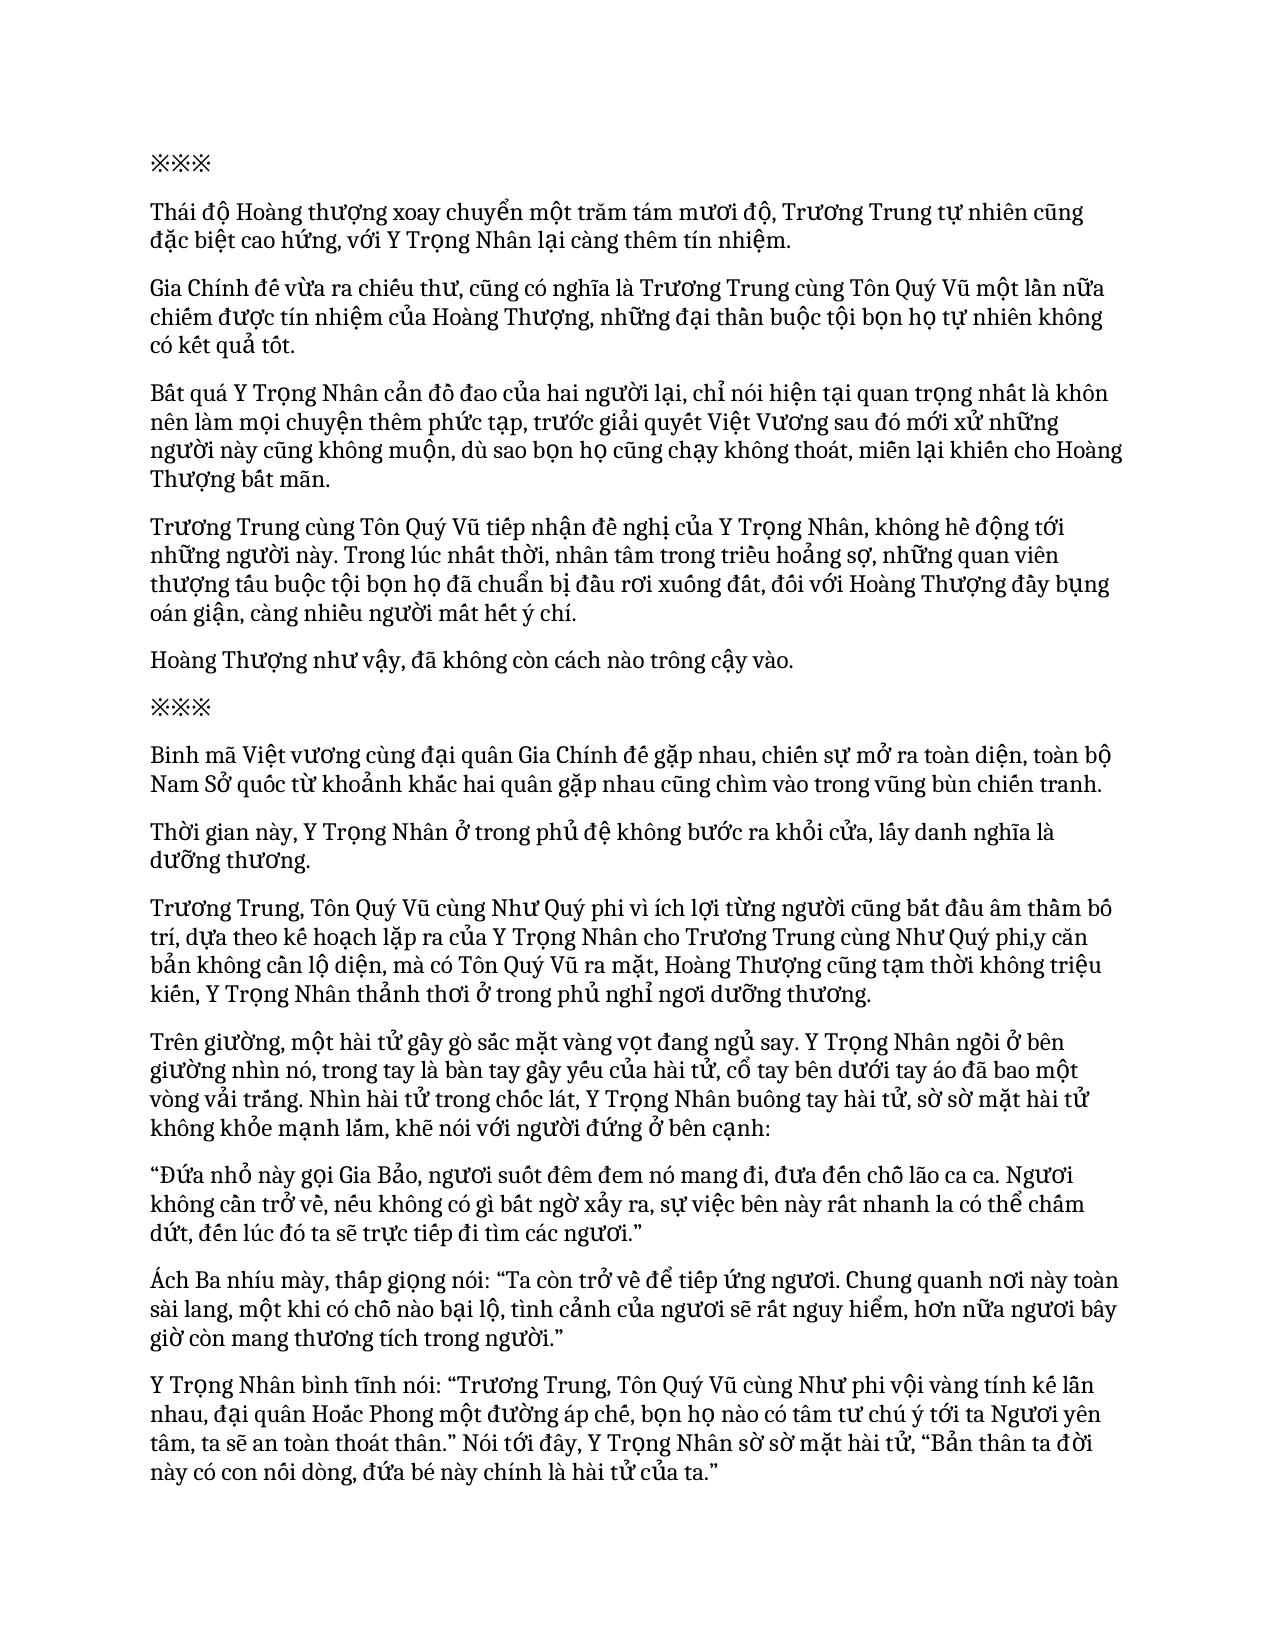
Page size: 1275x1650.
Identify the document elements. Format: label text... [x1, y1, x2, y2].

text Thái độ Hoàng thượng xoay chuyển một trăm tám mươi độ, Trương Trung tự nhiên cũng đặc biệt cao hứng, với Y Trọng Nhân lại càng thêm tín nhiệm. [150, 197, 1125, 255]
text Trương Trung cùng Tôn Quý Vũ tiếp nhận đề nghị của Y Trọng Nhân, không hề động tới những người này. Trong lúc nhất thời, nhân tâm trong triều hoảng sợ, những quan viên thượng tấu buộc tội bọn họ đã chuẩn bị đầu rơi xuống đất, đối với Hoàng Thượng đầy bụng oán giận, càng nhiều người mất hết ý chí. [150, 512, 1125, 627]
text Ách Ba nhíu mày, thấp giọng nói: “Ta còn trở về để tiếp ứng ngươi. Chung quanh nơi này toàn sài lang, một khi có chỗ nào bại lộ, tình cảnh của ngươi sẽ rất nguy hiểm, hơn nữa ngươi bây giờ còn mang thương tích trong người.” [150, 1266, 1125, 1352]
text ※※※ [150, 150, 1125, 179]
text Trên giường, một hài tử gầy gò sắc mặt vàng vọt đang ngủ say. Y Trọng Nhân ngồi ở bên giường nhìn nó, trong tay là bàn tay gầy yếu của hài tử, cổ tay bên dưới tay áo đã bao một vòng vải trắng. Nhìn hài tử trong chốc lát, Y Trọng Nhân buông tay hài tử, sờ sờ mặt hài tử không khỏe mạnh lắm, khẽ nói với người đứng ở bên cạnh: [150, 1027, 1125, 1142]
text ※※※ [150, 694, 1125, 722]
text Y Trọng Nhân bình tĩnh nói: “Trương Trung, Tôn Quý Vũ cùng Như phi vội vàng tính kế lẫn nhau, đại quân Hoắc Phong một đường áp chế, bọn họ nào có tâm tư chú ý tới ta Ngươi yên tâm, ta sẽ an toàn thoát thân.” Nói tới đây, Y Trọng Nhân sờ sờ mặt hài tử, “Bản thân ta đời này có con nối dòng, đứa bé này chính là hài tử của ta.” [150, 1371, 1125, 1486]
text “Đứa nhỏ này gọi Gia Bảo, ngươi suốt đêm đem nó mang đi, đưa đến chỗ lão ca ca. Ngươi không cần trở về, nếu không có gì bất ngờ xảy ra, sự việc bên này rất nhanh la có thể chấm dứt, đến lúc đó ta sẽ trực tiếp đi tìm các ngươi.” [150, 1161, 1125, 1247]
text Hoàng Thượng như vậy, đã không còn cách nào trông cậy vào. [150, 646, 1125, 675]
text Binh mã Việt vương cùng đại quân Gia Chính đế gặp nhau, chiến sự mở ra toàn diện, toàn bộ Nam Sở quốc từ khoảnh khắc hai quân gặp nhau cũng chìm vào trong vũng bùn chiến tranh. [150, 741, 1125, 799]
text Bất quá Y Trọng Nhân cản đồ đao của hai người lại, chỉ nói hiện tại quan trọng nhất là khôn nên làm mọi chuyện thêm phức tạp, trước giải quyết Việt Vương sau đó mới xử những người này cũng không muộn, dù sao bọn họ cũng chạy không thoát, miễn lại khiến cho Hoàng Thượng bất mãn. [150, 379, 1125, 494]
text Gia Chính đế vừa ra chiếu thư, cũng có nghĩa là Trương Trung cùng Tôn Quý Vũ một lần nữa chiếm được tín nhiệm của Hoàng Thượng, những đại thần buộc tội bọn họ tự nhiên không có kết quả tốt. [150, 274, 1125, 360]
text Trương Trung, Tôn Quý Vũ cùng Như Quý phi vì ích lợi từng người cũng bắt đầu âm thầm bố trí, dựa theo kế hoạch lặp ra của Y Trọng Nhân cho Trương Trung cùng Như Quý phi,y căn bản không cần lộ diện, mà có Tôn Quý Vũ ra mặt, Hoàng Thượng cũng tạm thời không triệu kiến, Y Trọng Nhân thảnh thơi ở trong phủ nghỉ ngơi dưỡng thương. [150, 894, 1125, 1009]
text Thời gian này, Y Trọng Nhân ở trong phủ đệ không bước ra khỏi cửa, lấy danh nghĩa là dưỡng thương. [150, 817, 1125, 875]
